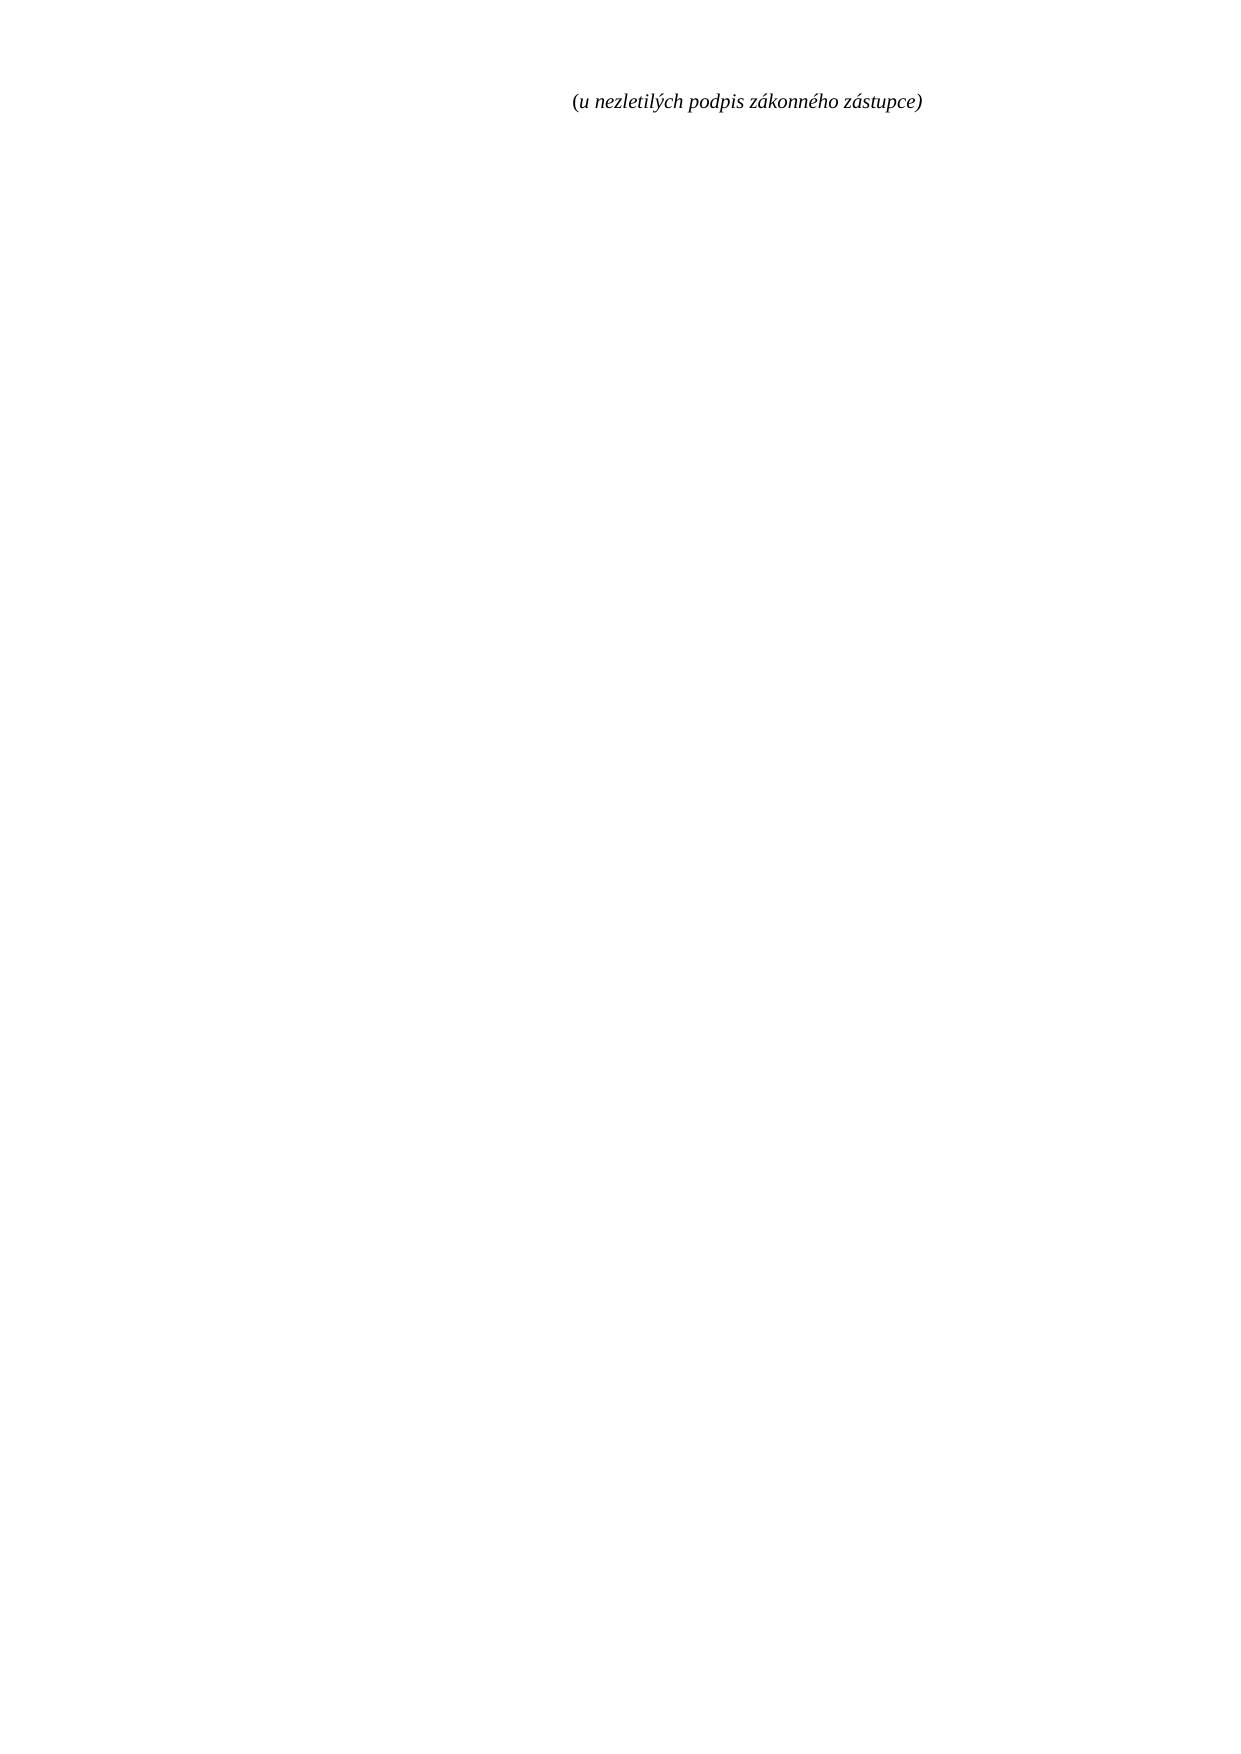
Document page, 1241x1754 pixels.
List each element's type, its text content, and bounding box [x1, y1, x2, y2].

text (u nezletilých podpis zákonného zástupce) [103, 89, 1152, 113]
